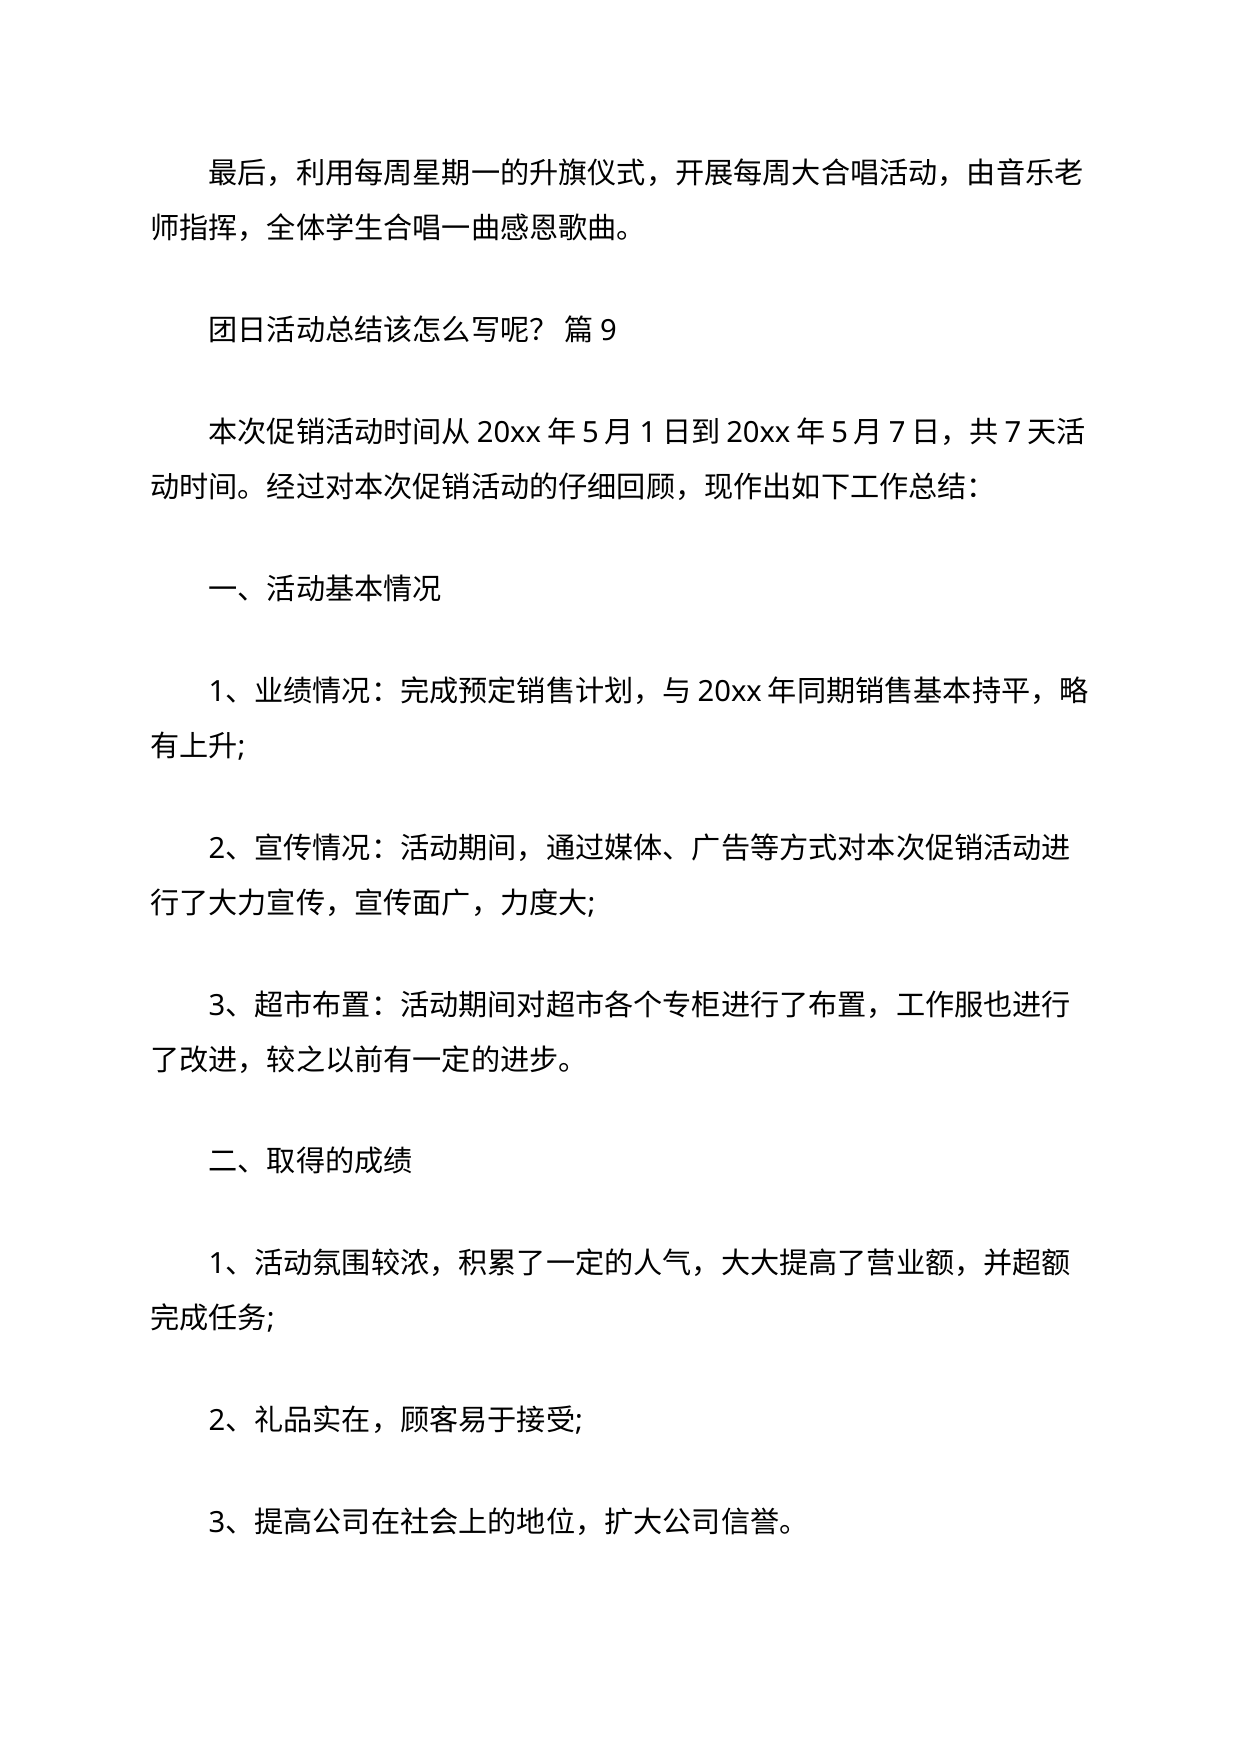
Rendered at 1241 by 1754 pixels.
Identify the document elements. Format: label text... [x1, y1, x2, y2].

text 最后，利用每周星期一的升旗仪式，开展每周大合唱活动，由音乐老师指挥，全体学生合唱一曲感恩歌曲。 [150, 150, 1090, 247]
text 1、活动氛围较浓，积累了一定的人气，大大提高了营业额，并超额完成任务; [150, 1240, 1090, 1337]
text 一、活动基本情况 [150, 565, 1090, 608]
text 1、业绩情况：完成预定销售计划，与20xx年同期销售基本持平，略有上升; [150, 667, 1090, 764]
text 2、礼品实在，顾客易于接受; [150, 1397, 1090, 1439]
text 3、超市布置：活动期间对超市各个专柜进行了布置，工作服也进行了改进，较之以前有一定的进步。 [150, 981, 1090, 1078]
text 2、宣传情况：活动期间，通过媒体、广告等方式对本次促销活动进行了大力宣传，宣传面广，力度大; [150, 824, 1090, 922]
text 团日活动总结该怎么写呢？ 篇9 [150, 307, 1090, 349]
text 本次促销活动时间从20xx年5月1日到20xx年5月7日，共7天活动时间。经过对本次促销活动的仔细回顾，现作出如下工作总结： [150, 409, 1090, 506]
text 3、提高公司在社会上的地位，扩大公司信誉。 [150, 1499, 1090, 1541]
text 二、取得的成绩 [150, 1138, 1090, 1180]
